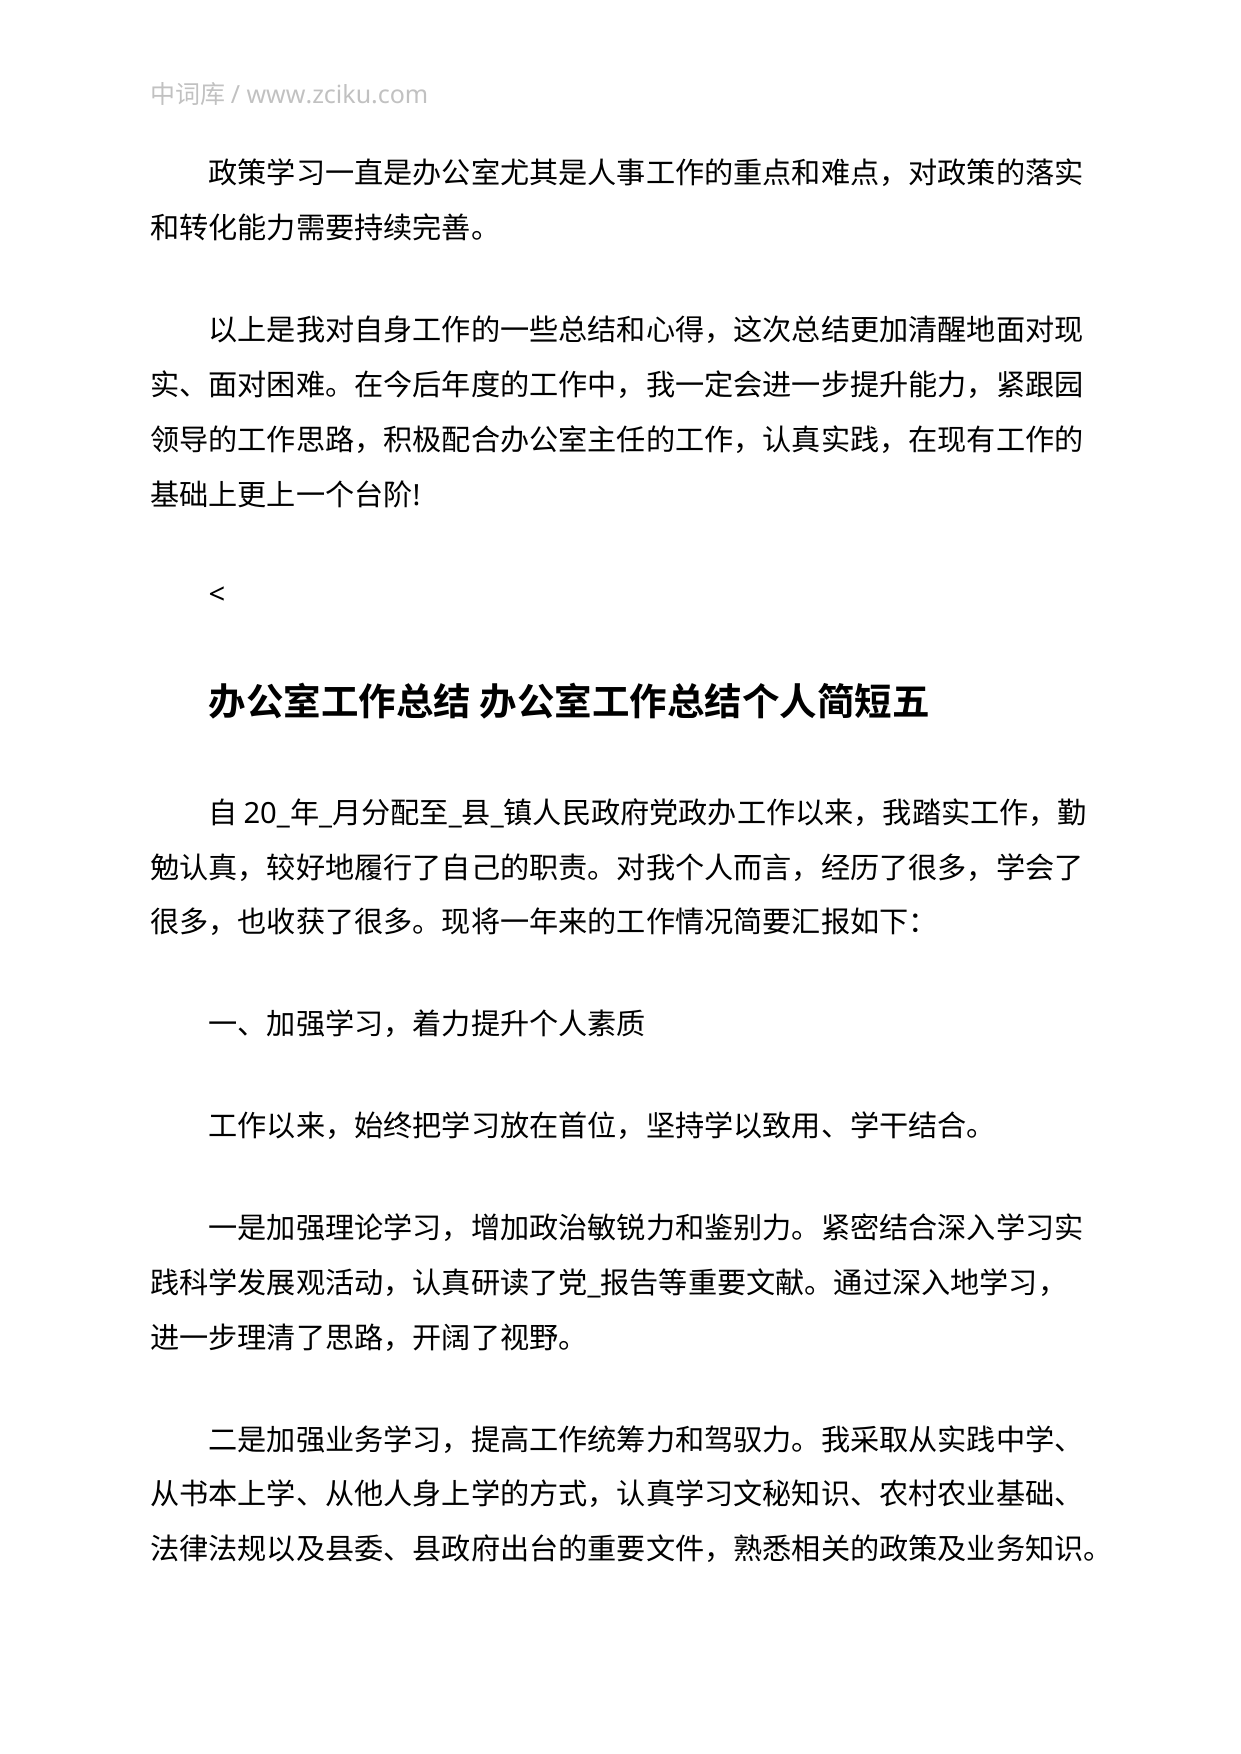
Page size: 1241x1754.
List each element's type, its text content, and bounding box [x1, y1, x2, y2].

text < [150, 573, 1090, 613]
text 政策学习一直是办公室尤其是人事工作的重点和难点，对政策的落实和转化能力需要持续完善。 [150, 150, 1090, 247]
text 自20_年_月分配至_县_镇人民政府党政办工作以来，我踏实工作，勤勉认真，较好地履行了自己的职责。对我个人而言，经历了很多，学会了很多，也收获了很多。现将一年来的工作情况简要汇报如下： [150, 789, 1090, 941]
text 以上是我对自身工作的一些总结和心得，这次总结更加清醒地面对现实、面对困难。在今后年度的工作中，我一定会进一步提升能力，紧跟园领导的工作思路，积极配合办公室主任的工作，认真实践，在现有工作的基础上更上一个台阶! [150, 307, 1090, 514]
text 一、加强学习，着力提升个人素质 [150, 1001, 1090, 1043]
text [150, 1416, 1090, 1568]
text 工作以来，始终把学习放在首位，坚持学以致用、学干结合。 [150, 1103, 1090, 1145]
text 办公室工作总结 办公室工作总结个人简短五 [150, 672, 1090, 726]
text 一是加强理论学习，增加政治敏锐力和鉴别力。紧密结合深入学习实践科学发展观活动，认真研读了党_报告等重要文献。通过深入地学习，进一步理清了思路，开阔了视野。 [150, 1204, 1090, 1357]
